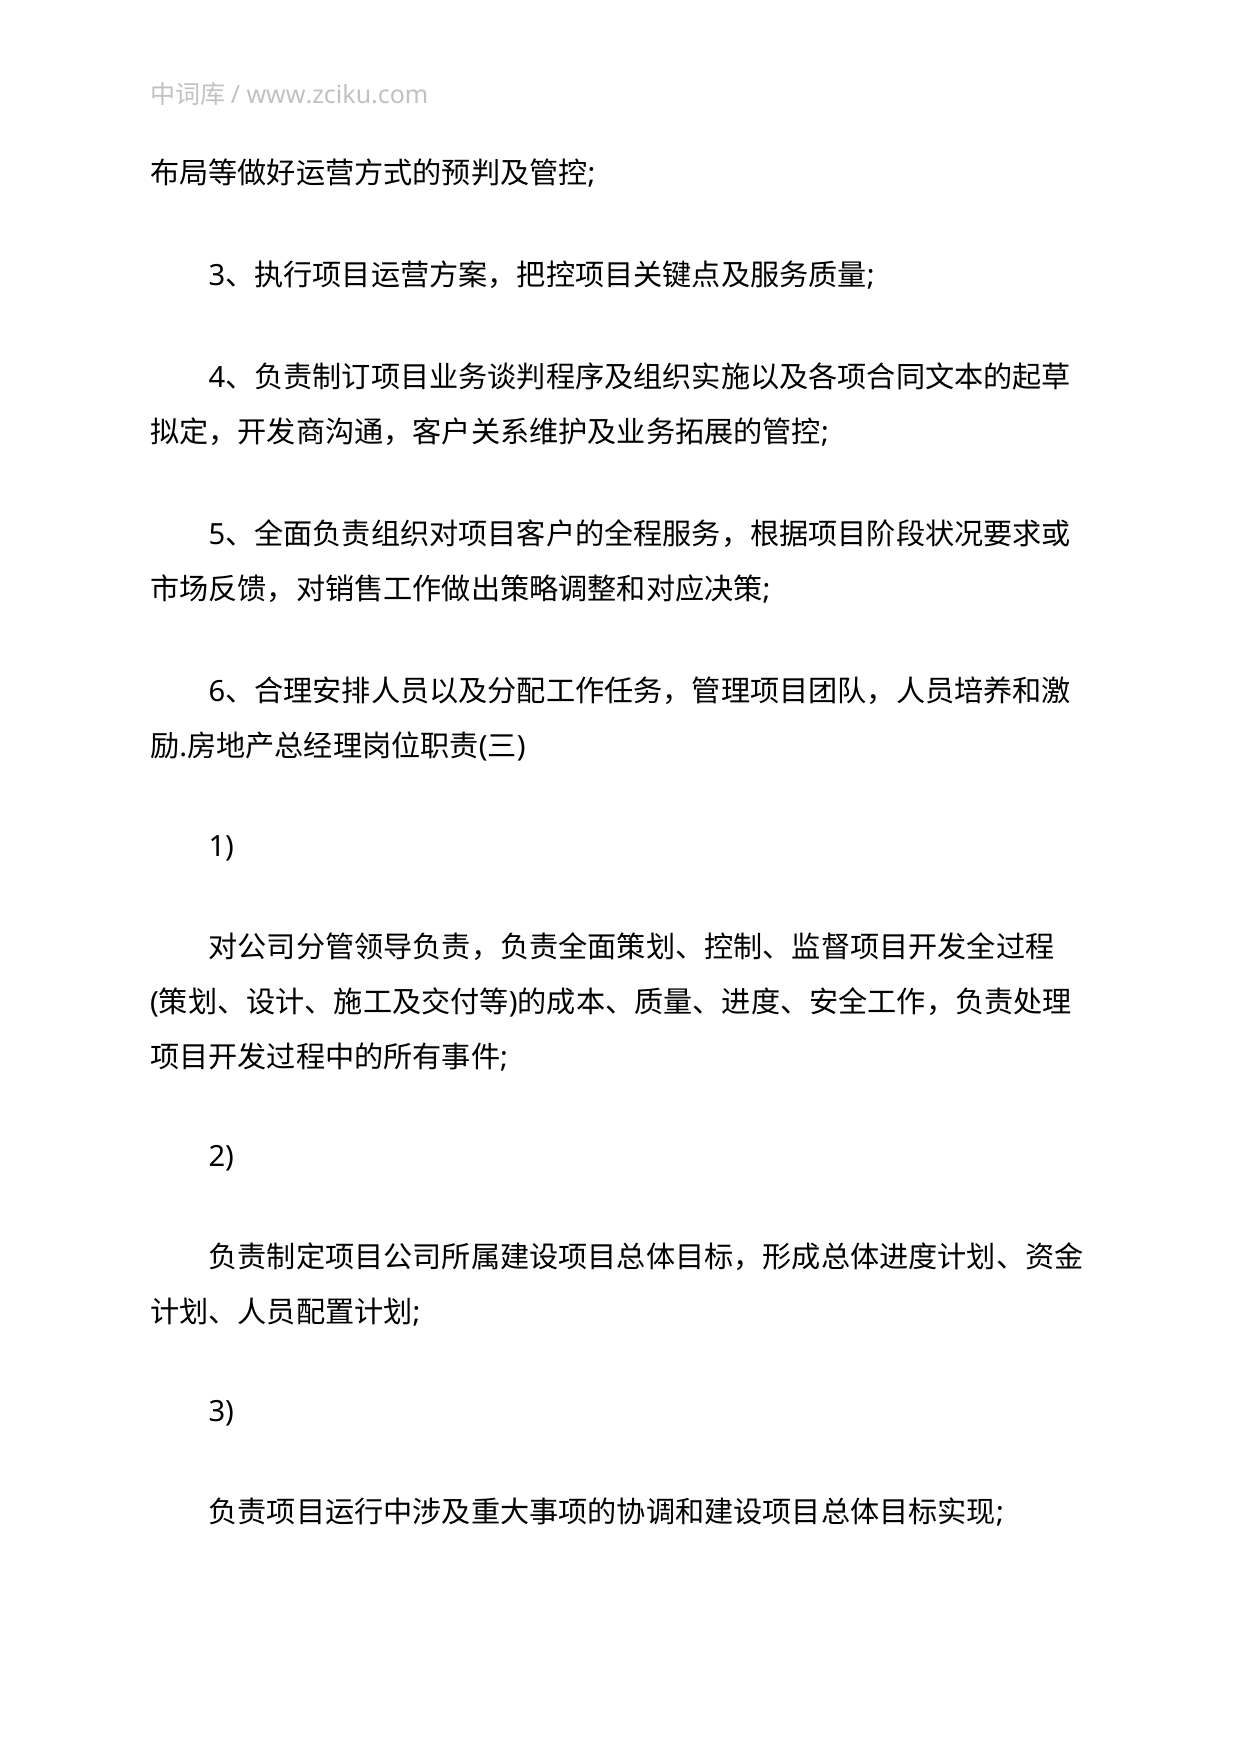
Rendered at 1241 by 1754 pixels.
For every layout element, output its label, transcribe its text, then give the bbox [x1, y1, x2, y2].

text 3、执行项目运营方案，把控项目关键点及服务质量; [150, 252, 1090, 294]
text 3) [150, 1391, 1090, 1430]
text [150, 150, 1090, 192]
text 6、合理安排人员以及分配工作任务，管理项目团队，人员培养和激励.房地产总经理岗位职责(三) [150, 668, 1090, 765]
text 1) [150, 825, 1090, 864]
text 负责项目运行中涉及重大事项的协调和建设项目总体目标实现; [150, 1489, 1090, 1531]
text 5、全面负责组织对项目客户的全程服务，根据项目阶段状况要求或市场反馈，对销售工作做出策略调整和对应决策; [150, 511, 1090, 608]
text 对公司分管领导负责，负责全面策划、控制、监督项目开发全过程(策划、设计、施工及交付等)的成本、质量、进度、安全工作，负责处理项目开发过程中的所有事件; [150, 923, 1090, 1076]
text 4、负责制订项目业务谈判程序及组织实施以及各项合同文本的起草拟定，开发商沟通，客户关系维护及业务拓展的管控; [150, 354, 1090, 451]
text 负责制定项目公司所属建设项目总体目标，形成总体进度计划、资金计划、人员配置计划; [150, 1234, 1090, 1331]
text 2) [150, 1135, 1090, 1175]
